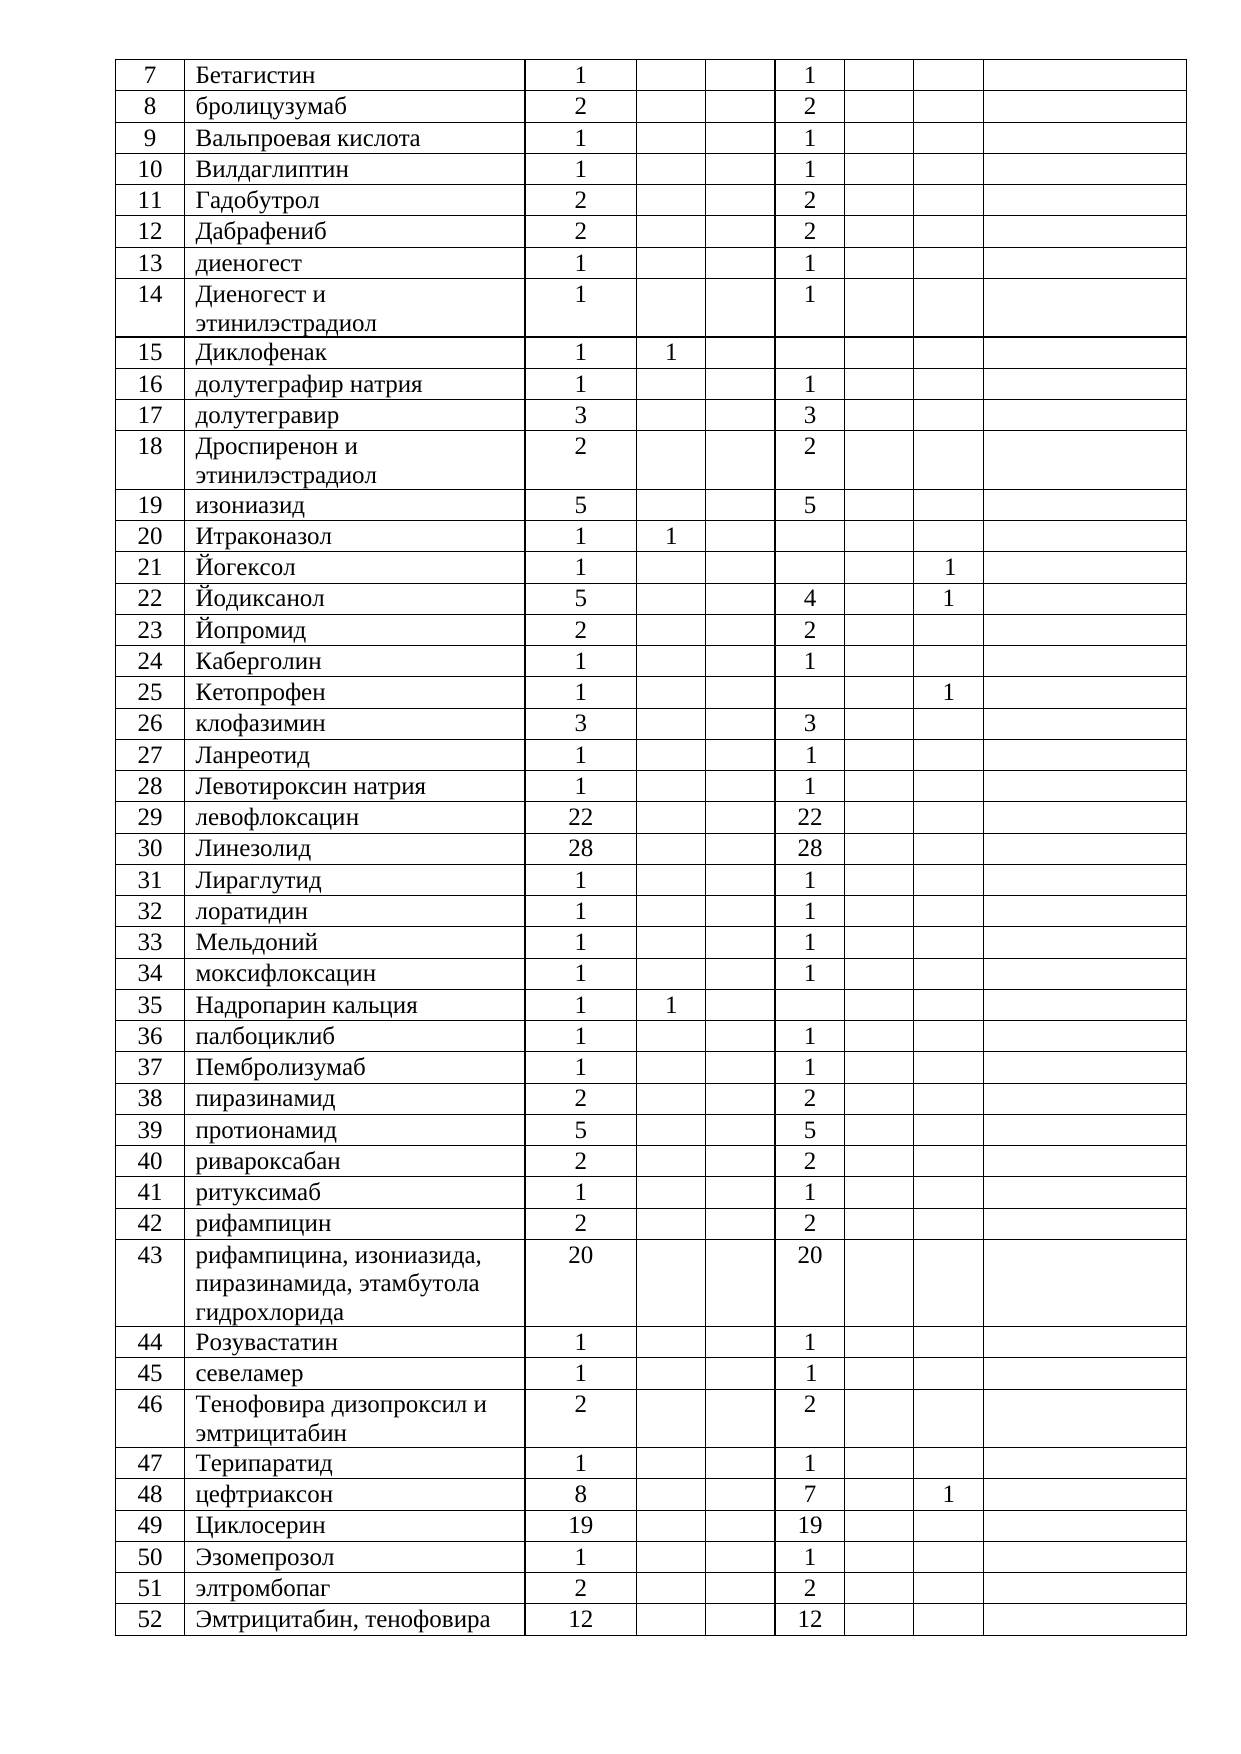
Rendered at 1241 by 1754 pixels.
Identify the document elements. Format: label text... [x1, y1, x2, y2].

table_cell 1 [776, 740, 844, 770]
table_cell 1 [776, 771, 844, 801]
table_cell 2 [776, 1146, 844, 1176]
table_cell [845, 646, 913, 676]
table_cell [984, 521, 1186, 551]
table_cell 30 [116, 834, 184, 864]
table_cell [914, 1209, 983, 1239]
table_cell [845, 1084, 913, 1114]
table_cell [637, 1542, 705, 1572]
table_cell [914, 1177, 983, 1207]
table_cell Тенофовира дизопроксил и эмтрицитабин [185, 1390, 524, 1447]
table_cell [706, 584, 774, 614]
table_cell 5 [776, 1115, 844, 1145]
table_cell 1 [776, 959, 844, 989]
table_cell [706, 154, 774, 184]
table_cell 1 [526, 154, 636, 184]
table_cell 3 [776, 709, 844, 739]
table_cell 1 [526, 1021, 636, 1051]
table_cell [914, 490, 983, 520]
table_cell Линезолид [185, 834, 524, 864]
table_cell [706, 185, 774, 215]
table_cell [706, 677, 774, 707]
table_cell [706, 927, 774, 957]
table_cell 1 [526, 771, 636, 801]
table_cell 1 [526, 1358, 636, 1388]
table_cell 20 [116, 521, 184, 551]
table_cell [845, 248, 913, 278]
table_cell [706, 615, 774, 645]
table_cell [914, 709, 983, 739]
table_cell 23 [116, 615, 184, 645]
table_cell 1 [526, 1448, 636, 1478]
table_cell Ланреотид [185, 740, 524, 770]
table_cell 1 [776, 896, 844, 926]
table_cell [914, 431, 983, 489]
table_cell 43 [116, 1240, 184, 1326]
table_cell [706, 1177, 774, 1207]
table_cell 22 [116, 584, 184, 614]
table_cell 1 [914, 1479, 983, 1509]
table_cell [845, 990, 913, 1020]
table_cell [845, 369, 913, 399]
table_cell долутегравир [185, 400, 524, 430]
table_cell [984, 1115, 1186, 1145]
table_cell 12 [776, 1604, 844, 1634]
table_cell 1 [637, 521, 705, 551]
table_cell Циклосерин [185, 1511, 524, 1541]
table_cell 7 [116, 60, 184, 90]
table_cell 5 [526, 1115, 636, 1145]
table_cell 3 [526, 400, 636, 430]
table_cell 2 [776, 1209, 844, 1239]
table_cell [706, 369, 774, 399]
table_cell 36 [116, 1021, 184, 1051]
table_cell [637, 1146, 705, 1176]
table_cell [845, 154, 913, 184]
table_cell [914, 1604, 983, 1634]
table_cell 28 [776, 834, 844, 864]
table_cell [845, 1511, 913, 1541]
table_cell Кетопрофен [185, 677, 524, 707]
table_cell 15 [116, 338, 184, 368]
table_cell 1 [776, 646, 844, 676]
table_cell 19 [116, 490, 184, 520]
table_cell 9 [116, 123, 184, 153]
table_cell [845, 123, 913, 153]
table_cell [637, 279, 705, 336]
table_cell [845, 1146, 913, 1176]
table_cell [706, 279, 774, 336]
table_cell [706, 1240, 774, 1326]
table_cell [984, 1511, 1186, 1541]
table_cell [706, 709, 774, 739]
table_cell [984, 1358, 1186, 1388]
table_cell [914, 927, 983, 957]
table_cell [984, 248, 1186, 278]
table_cell [845, 1327, 913, 1357]
table_cell рифампицина, изониазида, пиразинамида, этамбутола гидрохлорида [185, 1240, 524, 1326]
table_cell 1 [776, 279, 844, 336]
table_cell диеногест [185, 248, 524, 278]
table_cell 1 [526, 1327, 636, 1357]
table_cell [637, 834, 705, 864]
table_cell 8 [116, 91, 184, 122]
table_cell левофлоксацин [185, 802, 524, 832]
table_cell 4 [776, 584, 844, 614]
table_cell [706, 123, 774, 153]
table_cell 19 [776, 1511, 844, 1541]
table_cell [984, 338, 1186, 368]
table_cell [637, 1240, 705, 1326]
table_cell [845, 1052, 913, 1082]
table_cell протионамид [185, 1115, 524, 1145]
table_cell [637, 1052, 705, 1082]
table_cell 38 [116, 1084, 184, 1114]
table_cell 1 [526, 338, 636, 368]
table_cell 2 [776, 1390, 844, 1447]
table_cell 12 [526, 1604, 636, 1634]
table_cell 14 [116, 279, 184, 336]
table_cell [637, 490, 705, 520]
table_cell [914, 740, 983, 770]
table_cell [914, 369, 983, 399]
table_cell [706, 740, 774, 770]
table_cell [845, 1240, 913, 1326]
table_cell Вальпроевая кислота [185, 123, 524, 153]
table_cell 45 [116, 1358, 184, 1388]
table_cell [637, 865, 705, 895]
table_cell Пембролизумаб [185, 1052, 524, 1082]
table_cell [914, 279, 983, 336]
table_cell [914, 1327, 983, 1357]
table_cell [914, 802, 983, 832]
table_cell [706, 865, 774, 895]
table_cell 16 [116, 369, 184, 399]
table_cell [706, 1511, 774, 1541]
table_cell 1 [776, 369, 844, 399]
table_cell [984, 834, 1186, 864]
table_cell Каберголин [185, 646, 524, 676]
table_cell [706, 1115, 774, 1145]
table_cell 2 [526, 216, 636, 247]
table_cell севеламер [185, 1358, 524, 1388]
table_cell [984, 1209, 1186, 1239]
table_cell [984, 959, 1186, 989]
table_cell [984, 740, 1186, 770]
table_cell [914, 1511, 983, 1541]
table_cell [914, 896, 983, 926]
table_cell Йодиксанол [185, 584, 524, 614]
table_cell 22 [776, 802, 844, 832]
table_cell рифампицин [185, 1209, 524, 1239]
table_cell 1 [776, 1327, 844, 1357]
table_cell [914, 521, 983, 551]
table_cell [637, 1604, 705, 1634]
table_cell [845, 584, 913, 614]
table_cell 2 [776, 431, 844, 489]
table_cell 52 [116, 1604, 184, 1634]
table_cell [845, 1479, 913, 1509]
table_cell 1 [776, 1448, 844, 1478]
table_cell 25 [116, 677, 184, 707]
table_cell 1 [526, 369, 636, 399]
table_cell моксифлоксацин [185, 959, 524, 989]
table_cell 2 [776, 185, 844, 215]
table_cell 3 [526, 709, 636, 739]
table_cell [914, 1146, 983, 1176]
table_cell [845, 1542, 913, 1572]
table_cell [984, 185, 1186, 215]
table_cell [914, 60, 983, 90]
table_cell 2 [776, 91, 844, 122]
table_cell [637, 677, 705, 707]
table_cell [706, 1573, 774, 1603]
table_cell 39 [116, 1115, 184, 1145]
table_cell [914, 959, 983, 989]
table_cell [706, 1021, 774, 1051]
table_cell [914, 185, 983, 215]
table_cell [706, 60, 774, 90]
table_cell [637, 646, 705, 676]
table_cell [637, 959, 705, 989]
table_cell [984, 615, 1186, 645]
table_cell [984, 584, 1186, 614]
table_cell 33 [116, 927, 184, 957]
table_cell [637, 1209, 705, 1239]
table_cell [845, 1209, 913, 1239]
table_cell 48 [116, 1479, 184, 1509]
table_cell [914, 123, 983, 153]
table_cell 2 [776, 615, 844, 645]
table_cell [776, 521, 844, 551]
table_cell [706, 771, 774, 801]
table_cell [845, 677, 913, 707]
table_cell [914, 1448, 983, 1478]
table_cell [706, 1358, 774, 1388]
table_cell [984, 154, 1186, 184]
table_cell [706, 1146, 774, 1176]
table_cell 41 [116, 1177, 184, 1207]
table_cell 1 [526, 60, 636, 90]
table_cell 1 [526, 552, 636, 582]
table_cell 2 [526, 1146, 636, 1176]
table_cell [706, 1448, 774, 1478]
table_cell 17 [116, 400, 184, 430]
table_cell [706, 896, 774, 926]
table_cell элтромбопаг [185, 1573, 524, 1603]
table_cell [984, 490, 1186, 520]
table_cell [914, 216, 983, 247]
table_cell [914, 615, 983, 645]
table_cell [845, 552, 913, 582]
table_cell Диклофенак [185, 338, 524, 368]
table_cell 49 [116, 1511, 184, 1541]
table_cell [984, 369, 1186, 399]
table_cell [914, 1021, 983, 1051]
table_cell [914, 865, 983, 895]
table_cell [185, 1604, 524, 1634]
table_cell 34 [116, 959, 184, 989]
table_cell [845, 338, 913, 368]
table_cell [984, 927, 1186, 957]
table_cell [706, 646, 774, 676]
table_cell [984, 552, 1186, 582]
table_cell 1 [526, 990, 636, 1020]
table_cell 5 [526, 490, 636, 520]
table_cell 1 [526, 646, 636, 676]
table_cell Дабрафениб [185, 216, 524, 247]
table_cell 1 [526, 279, 636, 336]
table_cell [984, 216, 1186, 247]
table_cell 2 [526, 1209, 636, 1239]
table_cell [845, 1604, 913, 1634]
table_cell [706, 1084, 774, 1114]
table_cell [845, 615, 913, 645]
table_cell 51 [116, 1573, 184, 1603]
table_cell [637, 771, 705, 801]
table_cell 1 [776, 1542, 844, 1572]
table_cell Диеногест и этинилэстрадиол [185, 279, 524, 336]
table_cell долутеграфир натрия [185, 369, 524, 399]
table_cell [845, 521, 913, 551]
table_cell 1 [776, 1052, 844, 1082]
table_cell [637, 400, 705, 430]
table_cell лоратидин [185, 896, 524, 926]
table_cell [984, 1240, 1186, 1326]
table_cell 28 [116, 771, 184, 801]
table_cell [914, 1573, 983, 1603]
table_cell 18 [116, 431, 184, 489]
table_cell [637, 1021, 705, 1051]
table_cell 1 [776, 154, 844, 184]
table_cell [706, 338, 774, 368]
table_cell [845, 834, 913, 864]
table_cell [914, 1240, 983, 1326]
table_cell [845, 771, 913, 801]
table_cell [637, 216, 705, 247]
table_cell [637, 1177, 705, 1207]
table_cell [914, 1115, 983, 1145]
table_cell [845, 91, 913, 122]
table_cell [776, 677, 844, 707]
table_cell [914, 1358, 983, 1388]
table_cell Эзомепрозол [185, 1542, 524, 1572]
table_cell [845, 1358, 913, 1388]
table_cell [845, 431, 913, 489]
table_cell [845, 959, 913, 989]
table_cell 1 [776, 1358, 844, 1388]
table_cell 1 [914, 584, 983, 614]
table_cell 2 [526, 431, 636, 489]
table_cell [845, 400, 913, 430]
table_cell Дроспиренон и этинилэстрадиол [185, 431, 524, 489]
table_cell [706, 1390, 774, 1447]
table_cell [845, 927, 913, 957]
table_cell 42 [116, 1209, 184, 1239]
table_cell [706, 834, 774, 864]
table_cell [845, 740, 913, 770]
table_cell 21 [116, 552, 184, 582]
table_cell [984, 1146, 1186, 1176]
table_cell 28 [526, 834, 636, 864]
table_cell [637, 927, 705, 957]
table_cell палбоциклиб [185, 1021, 524, 1051]
table_cell [984, 1479, 1186, 1509]
table_cell Левотироксин натрия [185, 771, 524, 801]
table_cell [637, 1573, 705, 1603]
table_cell Лираглутид [185, 865, 524, 895]
table_cell 1 [526, 1052, 636, 1082]
table_cell Гадобутрол [185, 185, 524, 215]
table_cell 32 [116, 896, 184, 926]
table_cell [776, 552, 844, 582]
table_cell 1 [776, 865, 844, 895]
table_cell Терипаратид [185, 1448, 524, 1478]
table_cell 47 [116, 1448, 184, 1478]
table_cell 3 [776, 400, 844, 430]
table_cell [637, 123, 705, 153]
table_cell [706, 400, 774, 430]
table_cell 2 [776, 1573, 844, 1603]
table_cell 12 [116, 216, 184, 247]
table_cell [776, 990, 844, 1020]
table_cell [845, 216, 913, 247]
table_cell [914, 771, 983, 801]
table_cell 1 [914, 552, 983, 582]
table_cell 10 [116, 154, 184, 184]
table_cell [984, 91, 1186, 122]
table_cell [706, 1052, 774, 1082]
table_cell [984, 400, 1186, 430]
table_cell 1 [526, 1542, 636, 1572]
table_cell клофазимин [185, 709, 524, 739]
table_cell [637, 1327, 705, 1357]
table_cell [845, 1021, 913, 1051]
table_cell [845, 1448, 913, 1478]
table_cell [637, 1115, 705, 1145]
table_cell 1 [526, 896, 636, 926]
table_cell [984, 431, 1186, 489]
table_cell [637, 91, 705, 122]
table_cell 1 [776, 123, 844, 153]
table_cell Надропарин кальция [185, 990, 524, 1020]
table_cell 44 [116, 1327, 184, 1357]
table_cell 1 [526, 865, 636, 895]
table_cell 50 [116, 1542, 184, 1572]
table_cell 1 [914, 677, 983, 707]
table_cell [984, 1542, 1186, 1572]
table_cell изониазид [185, 490, 524, 520]
table_cell [637, 248, 705, 278]
table_cell [706, 248, 774, 278]
table_cell [637, 615, 705, 645]
table_cell 7 [776, 1479, 844, 1509]
table_cell [984, 1448, 1186, 1478]
table_cell 37 [116, 1052, 184, 1082]
table_cell [984, 1052, 1186, 1082]
table_cell [984, 865, 1186, 895]
table_cell цефтриаксон [185, 1479, 524, 1509]
table_cell 1 [637, 990, 705, 1020]
table_cell [845, 802, 913, 832]
table_cell 2 [776, 1084, 844, 1114]
table_cell Йогексол [185, 552, 524, 582]
table_cell Вилдаглиптин [185, 154, 524, 184]
table_cell [706, 959, 774, 989]
table_cell [914, 1084, 983, 1114]
table_cell 2 [526, 1573, 636, 1603]
table_cell 5 [776, 490, 844, 520]
table_cell 20 [776, 1240, 844, 1326]
table_cell Розувастатин [185, 1327, 524, 1357]
table_cell [845, 490, 913, 520]
table_cell 13 [116, 248, 184, 278]
table_cell 8 [526, 1479, 636, 1509]
table_cell [984, 802, 1186, 832]
table_cell [706, 490, 774, 520]
table_cell [984, 771, 1186, 801]
table_cell [706, 1604, 774, 1634]
table_cell бролицузумаб [185, 91, 524, 122]
table_cell [914, 248, 983, 278]
table_cell Итраконазол [185, 521, 524, 551]
table_cell 2 [526, 185, 636, 215]
table_cell [845, 709, 913, 739]
table_cell [637, 552, 705, 582]
table_cell [984, 1021, 1186, 1051]
table_cell [637, 1390, 705, 1447]
table_cell [706, 216, 774, 247]
table_cell Мельдоний [185, 927, 524, 957]
table_cell [984, 709, 1186, 739]
table_cell 46 [116, 1390, 184, 1447]
table_cell [984, 1327, 1186, 1357]
table_cell 1 [776, 1021, 844, 1051]
table_cell [637, 431, 705, 489]
table_cell 27 [116, 740, 184, 770]
table_cell [845, 896, 913, 926]
table_cell [845, 1177, 913, 1207]
table_cell [984, 1390, 1186, 1447]
table_cell [984, 990, 1186, 1020]
table_cell 20 [526, 1240, 636, 1326]
table_cell [984, 1604, 1186, 1634]
table_cell [984, 60, 1186, 90]
table_cell [706, 552, 774, 582]
table_cell [637, 1479, 705, 1509]
table_cell 2 [526, 1084, 636, 1114]
table_cell [637, 709, 705, 739]
table_cell 2 [526, 1390, 636, 1447]
table_cell [984, 1573, 1186, 1603]
table_cell ритуксимаб [185, 1177, 524, 1207]
table_cell [914, 1390, 983, 1447]
table_cell 29 [116, 802, 184, 832]
table_cell [845, 185, 913, 215]
table_cell [914, 646, 983, 676]
table_cell [914, 1542, 983, 1572]
table_cell [706, 431, 774, 489]
table_cell Йопромид [185, 615, 524, 645]
table_cell [984, 646, 1186, 676]
table_cell Бетагистин [185, 60, 524, 90]
table_cell [914, 1052, 983, 1082]
table_cell [637, 896, 705, 926]
table_cell 35 [116, 990, 184, 1020]
table_cell [845, 1573, 913, 1603]
table_cell [845, 60, 913, 90]
table_cell 24 [116, 646, 184, 676]
table_cell [637, 1448, 705, 1478]
table_cell [845, 1390, 913, 1447]
table_cell 1 [776, 1177, 844, 1207]
table_cell [637, 154, 705, 184]
table_cell [914, 91, 983, 122]
table_cell [637, 584, 705, 614]
table_cell [706, 1327, 774, 1357]
table_cell 22 [526, 802, 636, 832]
table_cell 26 [116, 709, 184, 739]
table_cell [706, 802, 774, 832]
table_cell 1 [526, 740, 636, 770]
table_cell 2 [526, 91, 636, 122]
table_cell [914, 338, 983, 368]
table_cell 1 [526, 959, 636, 989]
table_cell [637, 60, 705, 90]
table_cell [845, 865, 913, 895]
table_cell [637, 1511, 705, 1541]
table_cell [637, 1084, 705, 1114]
table_cell 1 [526, 677, 636, 707]
table_cell [914, 990, 983, 1020]
table_cell ривароксабан [185, 1146, 524, 1176]
table_cell [984, 677, 1186, 707]
table_cell [914, 834, 983, 864]
table_cell [706, 990, 774, 1020]
table_cell [706, 91, 774, 122]
table_cell [984, 1177, 1186, 1207]
table_cell 11 [116, 185, 184, 215]
table_cell [637, 369, 705, 399]
table_cell [984, 896, 1186, 926]
table_cell 40 [116, 1146, 184, 1176]
table_cell [637, 802, 705, 832]
table_cell 1 [526, 521, 636, 551]
table_cell 1 [637, 338, 705, 368]
table_cell 1 [526, 248, 636, 278]
table_cell [914, 400, 983, 430]
table_cell 19 [526, 1511, 636, 1541]
table_cell 1 [526, 123, 636, 153]
table_cell [845, 1115, 913, 1145]
table_cell [984, 279, 1186, 336]
table_cell 1 [776, 248, 844, 278]
table_cell [637, 185, 705, 215]
table_cell [637, 1358, 705, 1388]
table_cell [706, 1209, 774, 1239]
table_cell [706, 521, 774, 551]
table_cell 2 [776, 216, 844, 247]
table_cell 1 [776, 927, 844, 957]
table_cell 5 [526, 584, 636, 614]
table_cell [914, 154, 983, 184]
table_cell 1 [526, 1177, 636, 1207]
table_cell пиразинамид [185, 1084, 524, 1114]
table_cell [637, 740, 705, 770]
table_cell [845, 279, 913, 336]
table_cell [706, 1542, 774, 1572]
table_cell [776, 338, 844, 368]
table_cell 2 [526, 615, 636, 645]
table_cell [984, 123, 1186, 153]
table_cell 1 [776, 60, 844, 90]
table_cell [706, 1479, 774, 1509]
table_cell 1 [526, 927, 636, 957]
table_cell 31 [116, 865, 184, 895]
table_cell [984, 1084, 1186, 1114]
